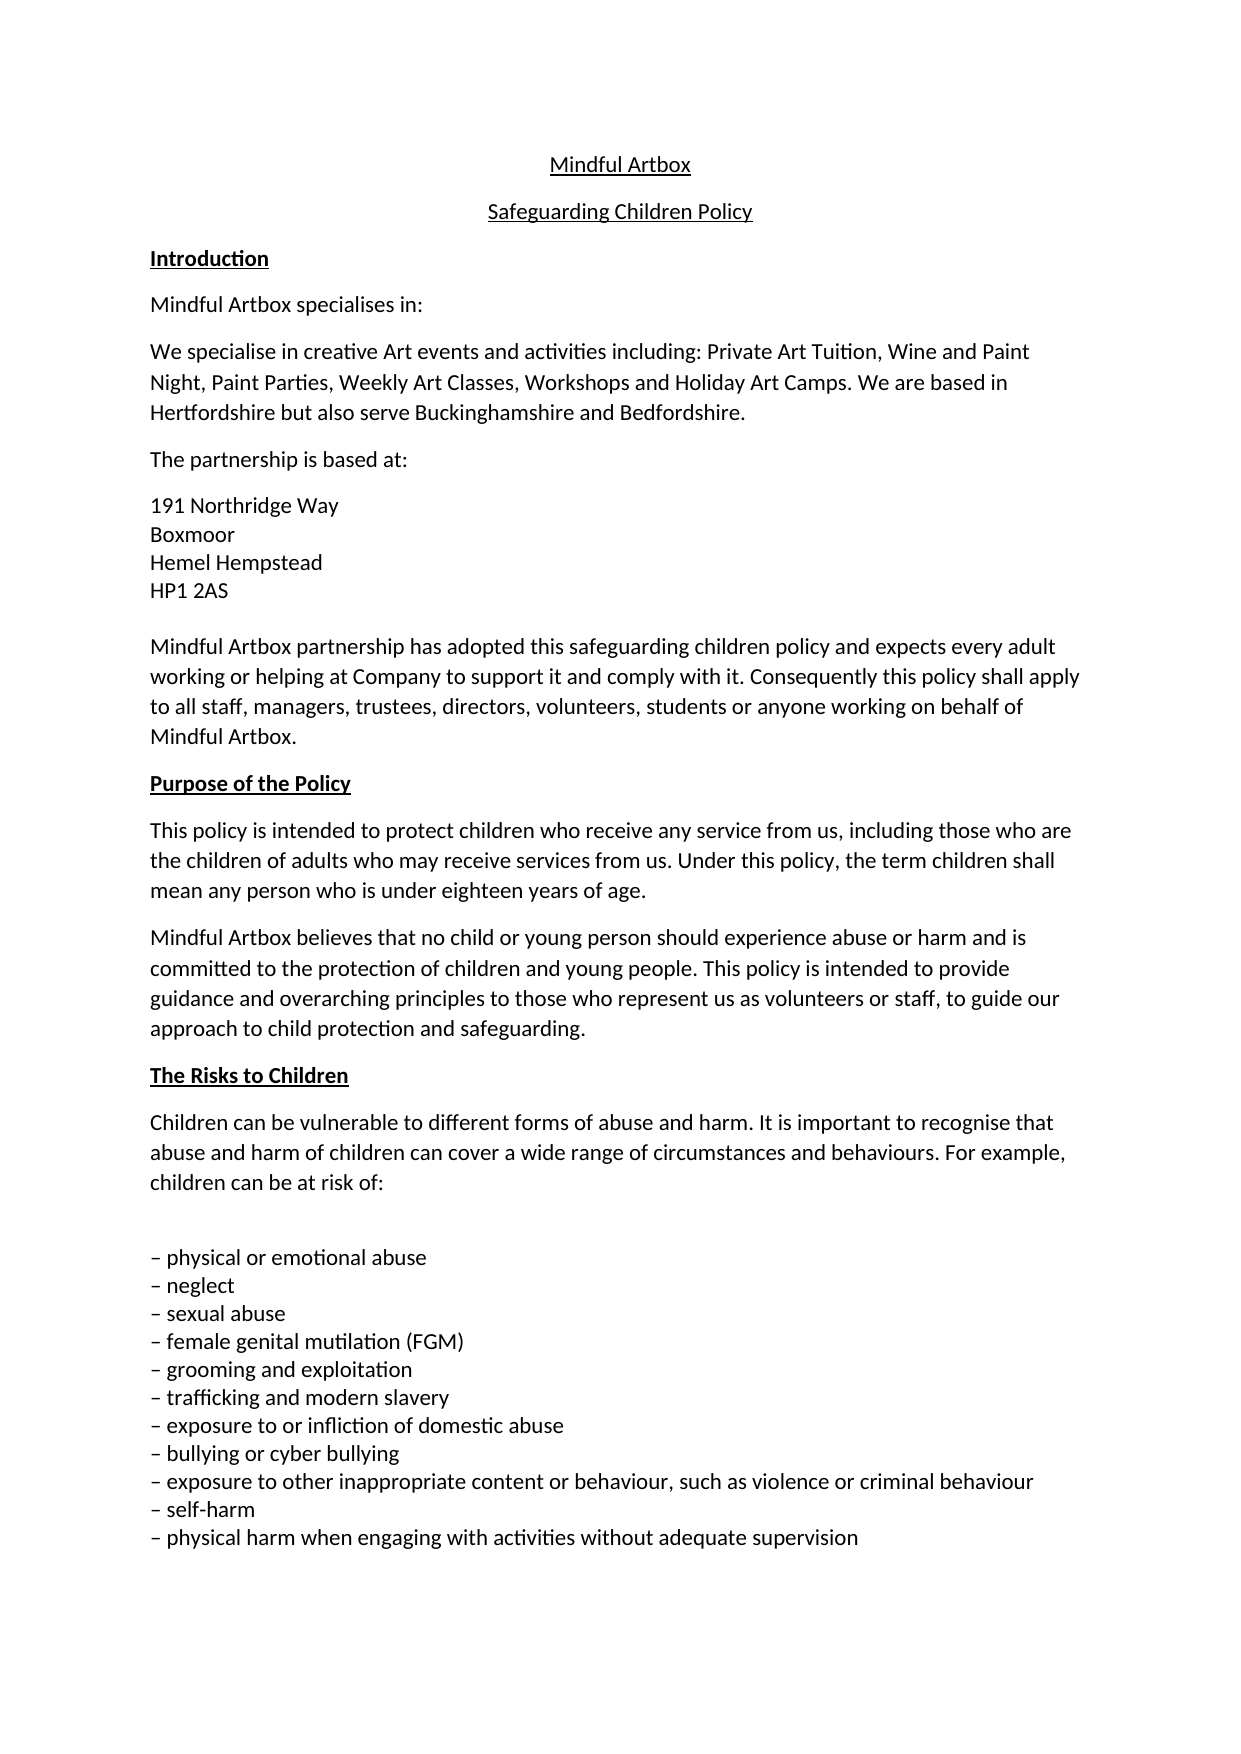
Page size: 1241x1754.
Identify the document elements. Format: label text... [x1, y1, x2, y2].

text Purpose of the Policy [150, 769, 1090, 797]
text – female genital mutilation (FGM) [150, 1327, 1090, 1355]
text Introduction [150, 244, 1090, 272]
text Boxmoor [150, 520, 1090, 548]
text – grooming and exploitation [150, 1355, 1090, 1383]
text We specialise in creative Art events and activities including: Private Art Tuition, Wine and Paint Night, Paint Parties, Weekly Art Classes, Workshops and Holiday Art Camps. We are based in Hertfordshire but also serve Buckinghamshire and Bedfordshire. [150, 337, 1090, 426]
text 191 Northridge Way [150, 492, 1090, 520]
text Hemel Hempstead [150, 548, 1090, 576]
text – bullying or cyber bullying [150, 1439, 1090, 1467]
text – physical or emotional abuse [150, 1243, 1090, 1271]
text Mindful Artbox [150, 150, 1090, 178]
text – exposure to or infliction of domestic abuse [150, 1411, 1090, 1439]
text – neglect [150, 1271, 1090, 1299]
text – trafficking and modern slavery [150, 1383, 1090, 1411]
text – exposure to other inappropriate content or behaviour, such as violence or criminal behaviour [150, 1467, 1090, 1495]
text Mindful Artbox partnership has adopted this safeguarding children policy and expects every adult working or helping at Company to support it and comply with it. Consequently this policy shall apply to all staff, managers, trustees, directors, volunteers, students or anyone working on behalf of Mindful Artbox. [150, 632, 1090, 750]
text The partnership is based at: [150, 445, 1090, 473]
text Mindful Artbox believes that no child or young person should experience abuse or harm and is committed to the protection of children and young people. This policy is intended to provide guidance and overarching principles to those who represent us as volunteers or staff, to guide our approach to child protection and safeguarding. [150, 923, 1090, 1042]
text The Risks to Children [150, 1061, 1090, 1089]
text Mindful Artbox specialises in: [150, 291, 1090, 319]
text Children can be vulnerable to different forms of abuse and harm. It is important to recognise that abuse and harm of children can cover a wide range of circumstances and behaviours. For example, children can be at risk of: [150, 1108, 1090, 1196]
text This policy is intended to protect children who receive any service from us, including those who are the children of adults who may receive services from us. Under this policy, the term children shall mean any person who is under eighteen years of age. [150, 816, 1090, 904]
text Safeguarding Children Policy [150, 197, 1090, 225]
text – physical harm when engaging with activities without adequate supervision [150, 1523, 1090, 1551]
text – sexual abuse [150, 1299, 1090, 1327]
text – self-harm [150, 1495, 1090, 1523]
text HP1 2AS [150, 576, 1090, 604]
